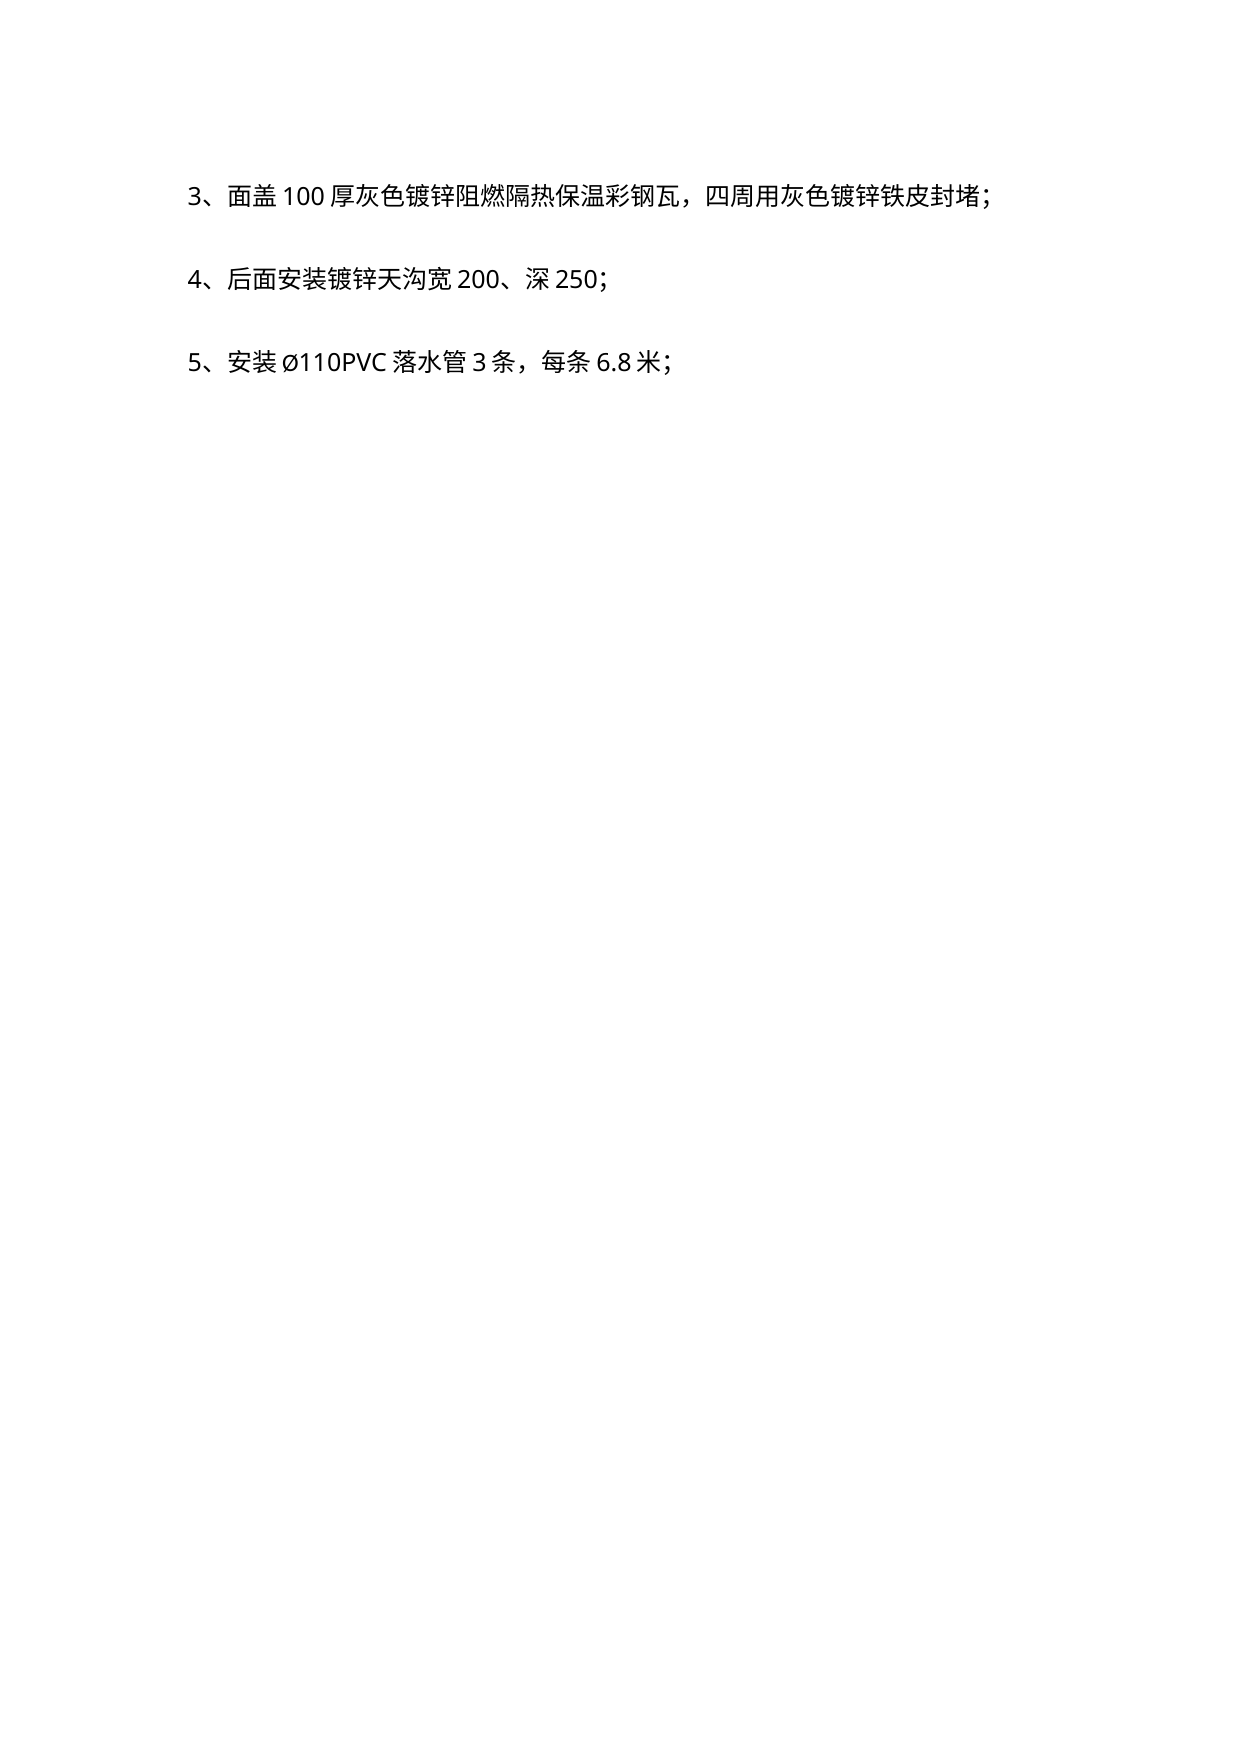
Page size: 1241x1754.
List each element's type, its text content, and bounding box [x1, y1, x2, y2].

text 5、安装Ø110PVC落水管3条，每条6.8米； [187, 328, 1053, 393]
text 4、后面安装镀锌天沟宽200、深250； [187, 245, 1053, 310]
text 3、面盖100厚灰色镀锌阻燃隔热保温彩钢瓦，四周用灰色镀锌铁皮封堵； [187, 162, 1053, 227]
